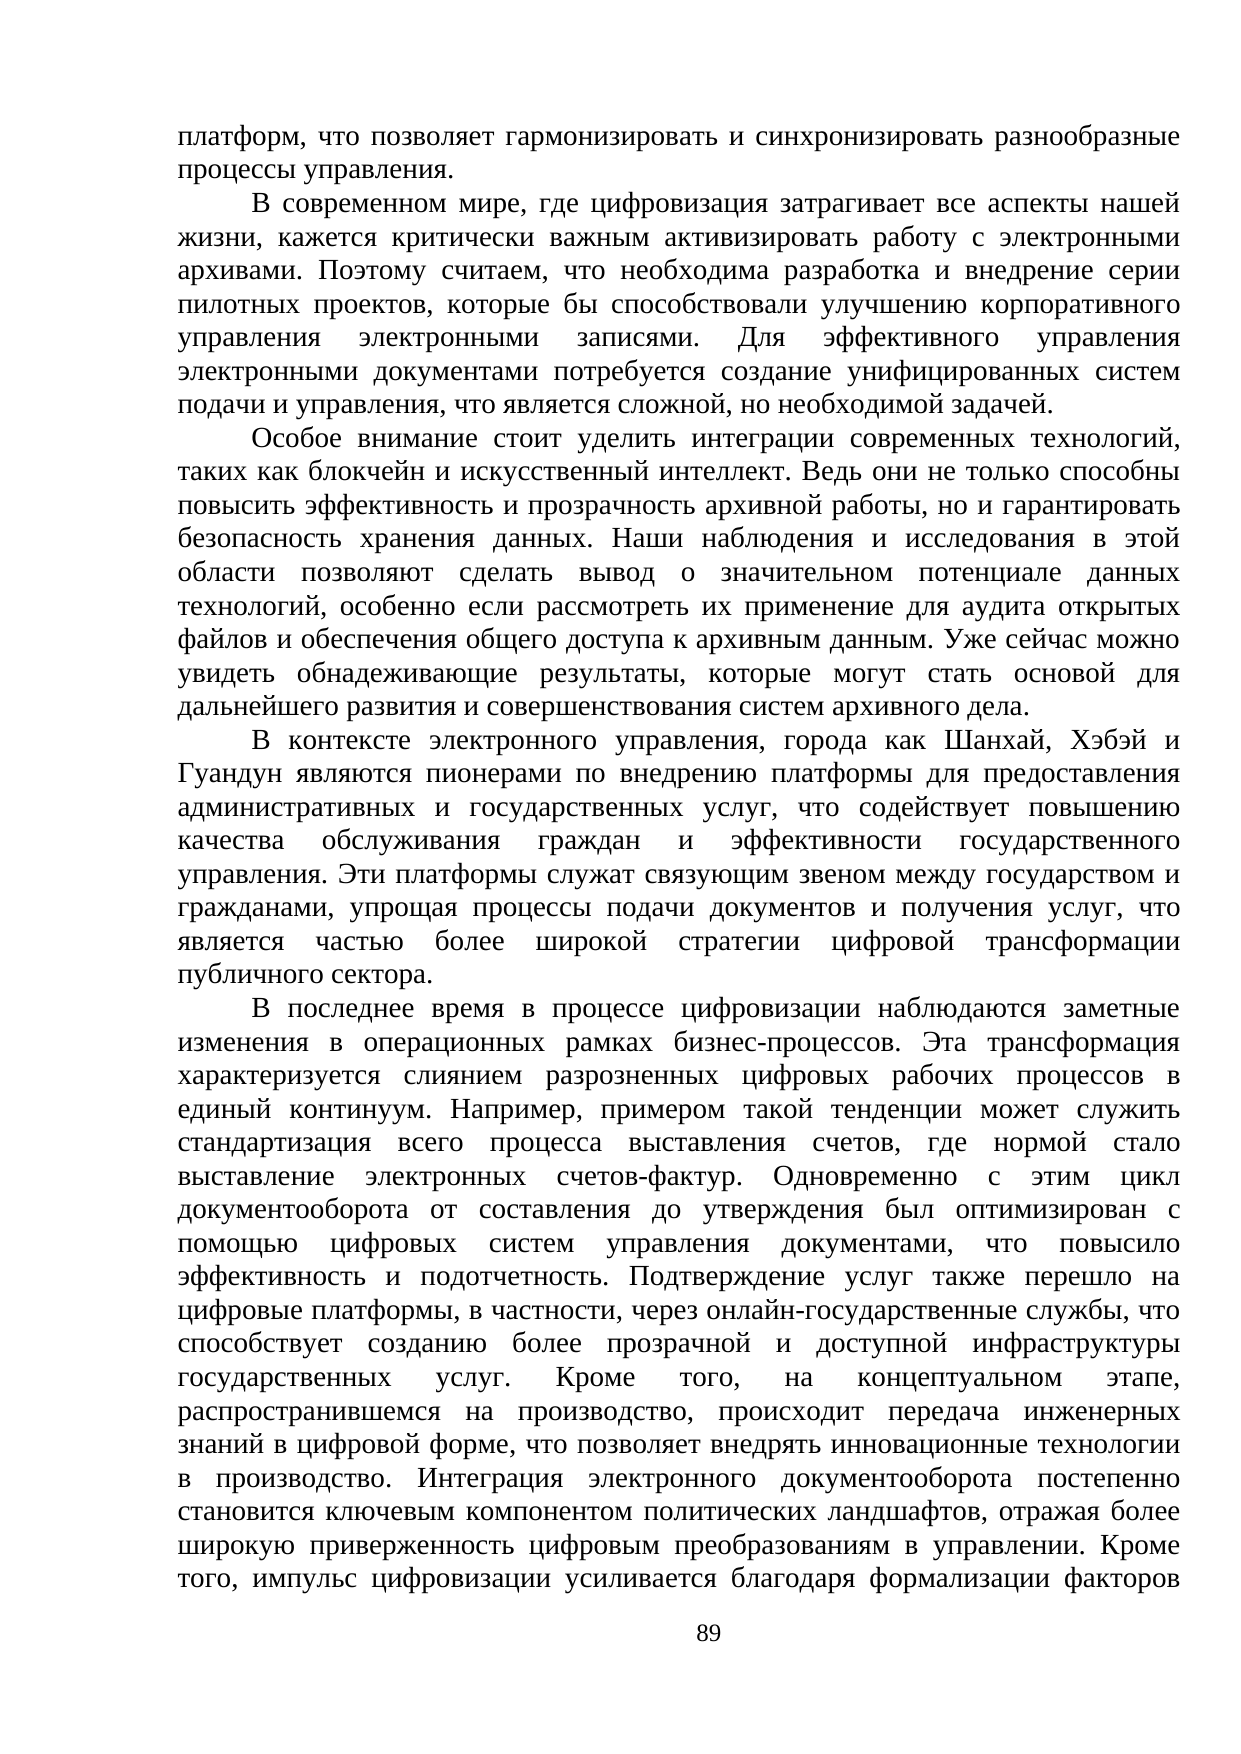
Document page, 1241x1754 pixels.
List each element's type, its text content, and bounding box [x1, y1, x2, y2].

text В современном мире, где цифровизация затрагивает все аспекты нашей жизни, кажется критически важным активизировать работу с электронными архивами. Поэтому считаем, что необходима разработка и внедрение серии пилотных проектов, которые бы способствовали улучшению корпоративного управления электронными записями. Для эффективного управления электронными документами потребуется создание унифицированных систем подачи и управления, что является сложной, но необходимой задачей. [177, 185, 1181, 420]
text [177, 118, 1181, 185]
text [177, 990, 1181, 1594]
text Особое внимание стоит уделить интеграции современных технологий, таких как блокчейн и искусственный интеллект. Ведь они не только способны повысить эффективность и прозрачность архивной работы, но и гарантировать безопасность хранения данных. Наши наблюдения и исследования в этой области позволяют сделать вывод о значительном потенциале данных технологий, особенно если рассмотреть их применение для аудита открытых файлов и обеспечения общего доступа к архивным данным. Уже сейчас можно увидеть обнадеживающие результаты, которые могут стать основой для дальнейшего развития и совершенствования систем архивного дела. [177, 420, 1181, 722]
text В контексте электронного управления, города как Шанхай, Хэбэй и Гуандун являются пионерами по внедрению платформы для предоставления административных и государственных услуг, что содействует повышению качества обслуживания граждан и эффективности государственного управления. Эти платформы служат связующим звеном между государством и гражданами, упрощая процессы подачи документов и получения услуг, что является частью более широкой стратегии цифровой трансформации публичного сектора. [177, 722, 1181, 990]
